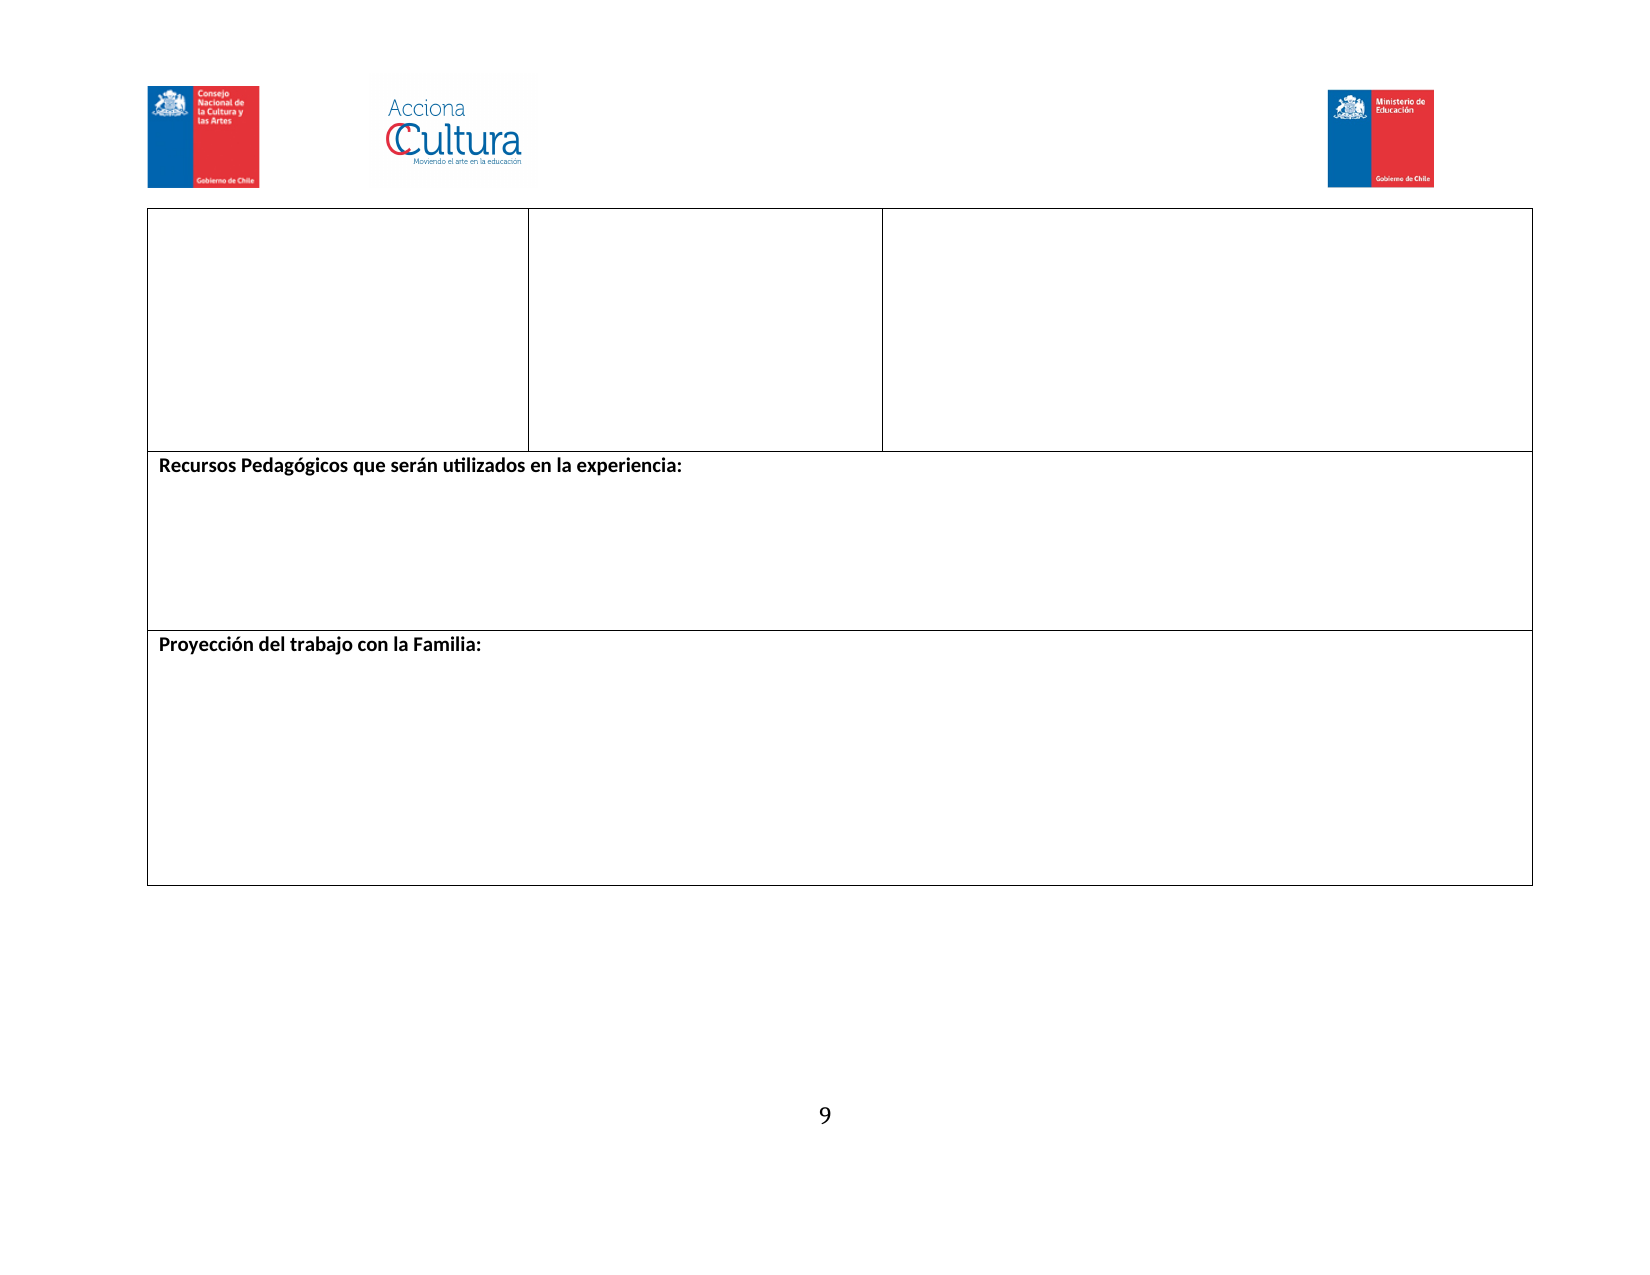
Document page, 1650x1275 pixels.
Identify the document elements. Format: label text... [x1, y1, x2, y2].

picture [368, 73, 539, 188]
table_cell [148, 209, 528, 451]
picture [147, 86, 260, 188]
picture [1327, 89, 1434, 188]
table_cell Proyección del trabajo con la Familia: [148, 631, 1532, 885]
table_cell [529, 209, 882, 451]
table_cell Recursos Pedagógicos que serán utilizados en la experiencia: [148, 452, 1532, 630]
table_cell [883, 209, 1532, 451]
